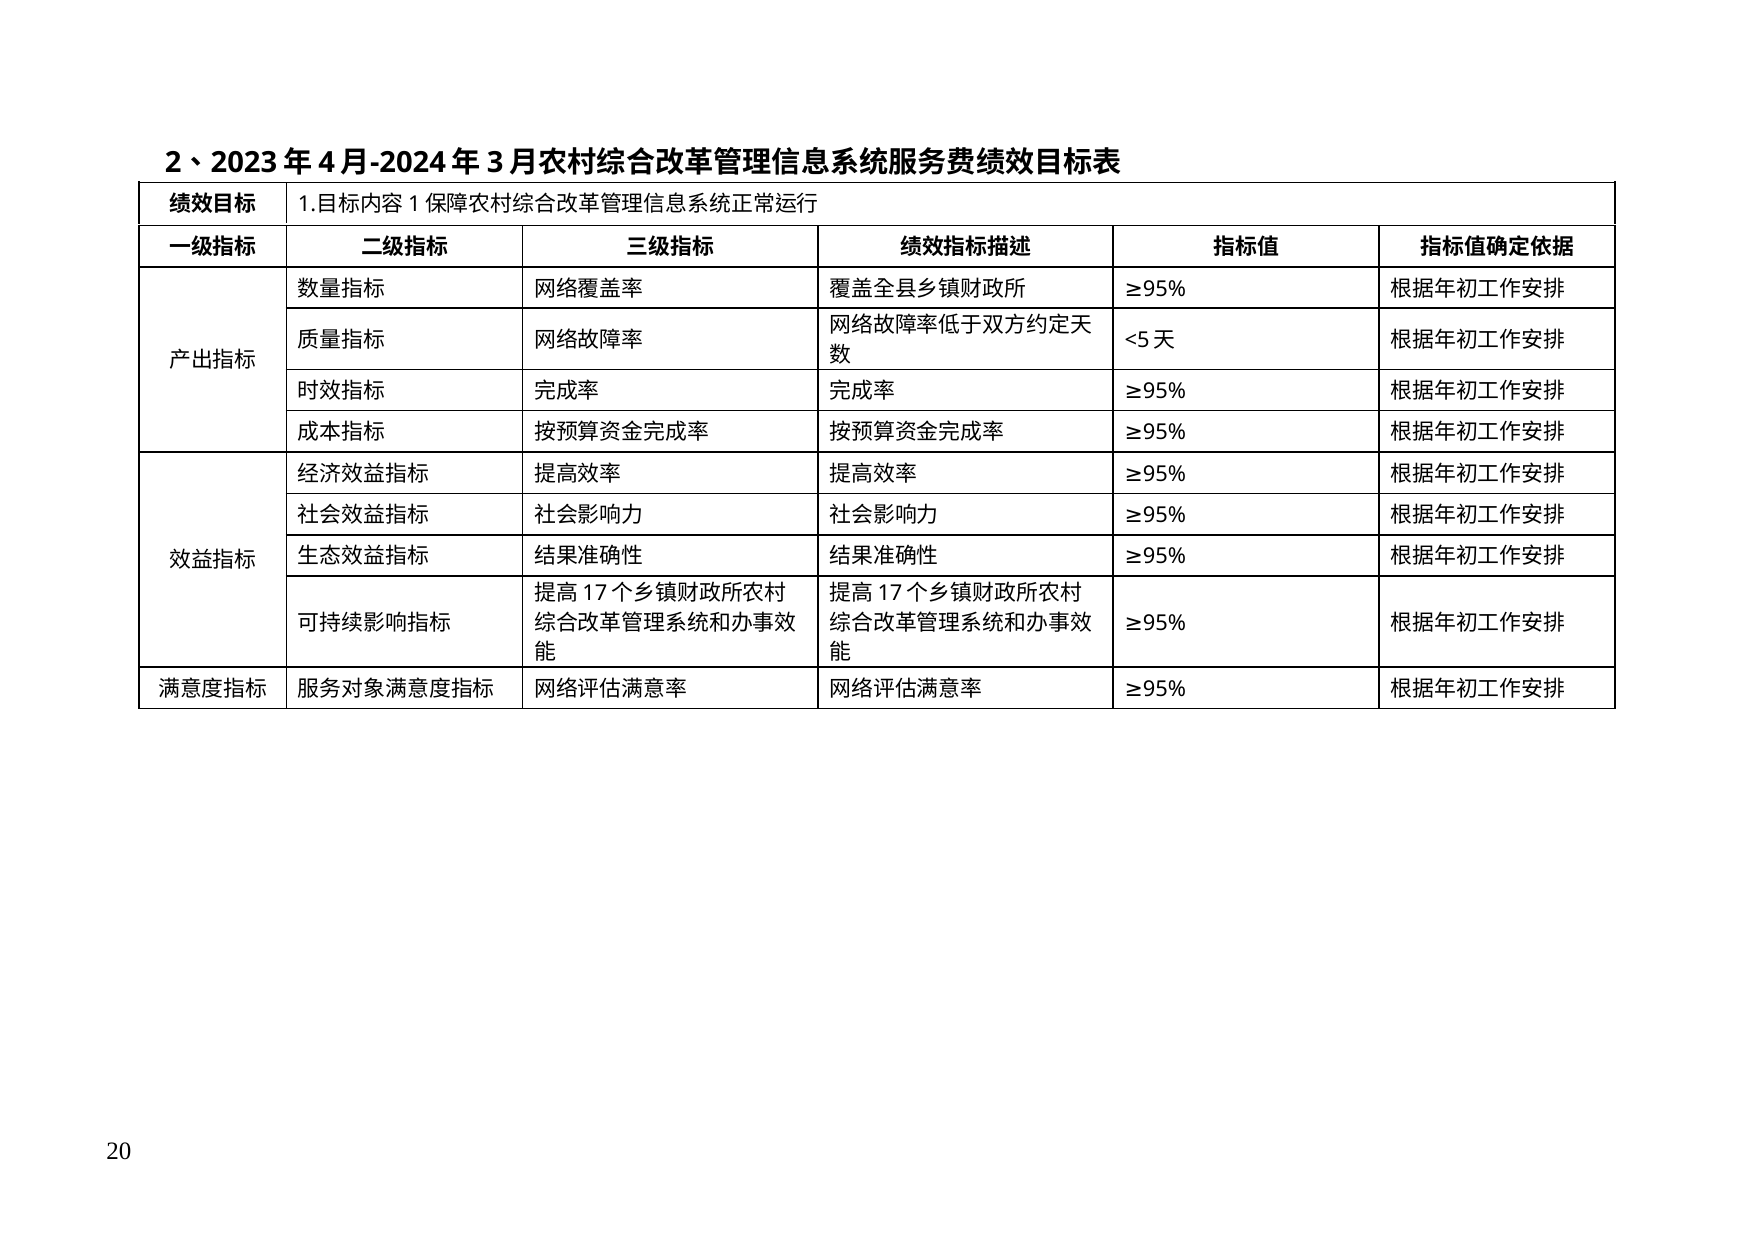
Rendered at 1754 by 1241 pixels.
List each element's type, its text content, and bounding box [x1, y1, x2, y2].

table_cell 根据年初工作安排 [1380, 494, 1614, 534]
table_cell ≥95% [1114, 411, 1378, 451]
table_cell 根据年初工作安排 [1380, 309, 1614, 368]
table_cell 根据年初工作安排 [1380, 536, 1614, 575]
table_cell 成本指标 [287, 411, 522, 451]
table_cell 网络故障率 [523, 309, 817, 368]
table_cell 社会影响力 [819, 494, 1112, 534]
table_cell 产出指标 [140, 268, 286, 451]
table_cell 根据年初工作安排 [1380, 268, 1614, 307]
table_header 三级指标 [523, 226, 817, 266]
table_cell 结果准确性 [523, 536, 817, 575]
table_cell 按预算资金完成率 [819, 411, 1112, 451]
table_cell 提高效率 [819, 453, 1112, 492]
table_header 1.目标内容1保障农村综合改革管理信息系统正常运行 [287, 183, 1614, 223]
text 2、2023年4月-2024年3月农村综合改革管理信息系统服务费绩效目标表 [106, 142, 1648, 181]
table_header 指标值 [1114, 226, 1378, 266]
table_cell 根据年初工作安排 [1380, 370, 1614, 410]
table_cell 生态效益指标 [287, 536, 522, 575]
table_cell 网络覆盖率 [523, 268, 817, 307]
table_cell 时效指标 [287, 370, 522, 410]
table_cell ≥95% [1114, 268, 1378, 307]
table_cell ≥95% [1114, 494, 1378, 534]
table_header 一级指标 [140, 226, 286, 266]
table_cell 根据年初工作安排 [1380, 668, 1614, 707]
table_cell 根据年初工作安排 [1380, 411, 1614, 451]
table_cell ≥95% [1114, 577, 1378, 666]
table_header 指标值确定依据 [1380, 226, 1614, 266]
table_cell ≥95% [1114, 536, 1378, 575]
table_cell ≥95% [1114, 370, 1378, 410]
table_cell 结果准确性 [819, 536, 1112, 575]
table_cell 质量指标 [287, 309, 522, 368]
table_cell 完成率 [523, 370, 817, 410]
table_cell 根据年初工作安排 [1380, 577, 1614, 666]
table_cell 提高17个乡镇财政所农村综合改革管理系统和办事效能 [819, 577, 1112, 666]
table_cell 按预算资金完成率 [523, 411, 817, 451]
table_cell 提高效率 [523, 453, 817, 492]
table_cell 网络故障率低于双方约定天数 [819, 309, 1112, 368]
table_cell 网络评估满意率 [523, 668, 817, 707]
table_cell 数量指标 [287, 268, 522, 307]
table_cell ≥95% [1114, 668, 1378, 707]
table_cell <5天 [1114, 309, 1378, 368]
table_cell 经济效益指标 [287, 453, 522, 492]
table_header 二级指标 [287, 226, 522, 266]
table_cell 网络评估满意率 [819, 668, 1112, 707]
table_cell ≥95% [1114, 453, 1378, 492]
table_cell 完成率 [819, 370, 1112, 410]
table_cell 服务对象满意度指标 [287, 668, 522, 707]
table_cell 根据年初工作安排 [1380, 453, 1614, 492]
table_cell 满意度指标 [140, 668, 286, 707]
table_cell 可持续影响指标 [287, 577, 522, 666]
table_header 绩效目标 [140, 183, 286, 223]
table_cell 社会效益指标 [287, 494, 522, 534]
table_cell 提高17个乡镇财政所农村综合改革管理系统和办事效能 [523, 577, 817, 666]
table_cell 社会影响力 [523, 494, 817, 534]
table_header 绩效指标描述 [819, 226, 1112, 266]
table_cell 覆盖全县乡镇财政所 [819, 268, 1112, 307]
table_cell 效益指标 [140, 453, 286, 666]
